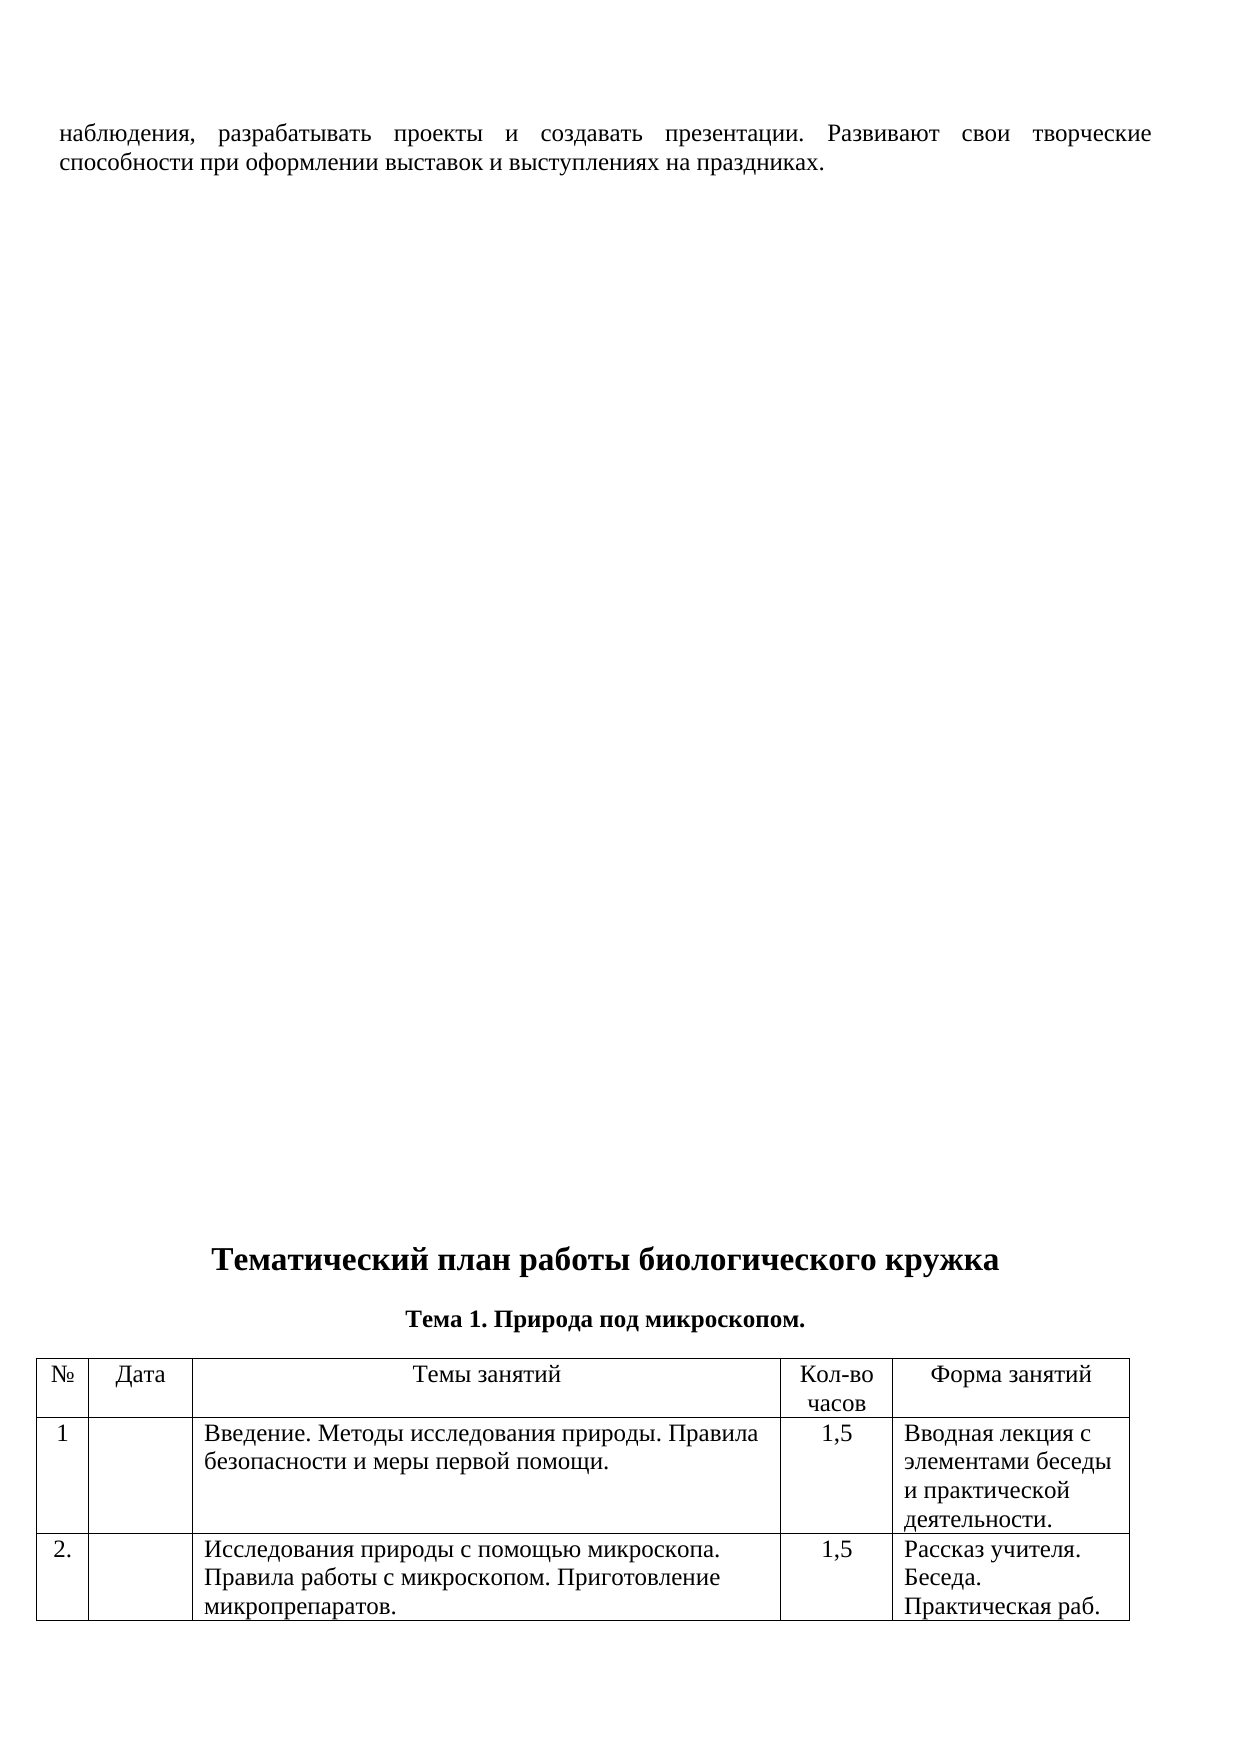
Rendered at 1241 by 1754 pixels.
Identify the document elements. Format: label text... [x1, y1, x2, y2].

table_cell Вводная лекция с элементами беседы и практической деятельности. [893, 1418, 1129, 1533]
table_header № [37, 1359, 88, 1417]
table_cell Рассказ учителя. Беседа. Практическая раб. [893, 1534, 1129, 1620]
table_cell [89, 1418, 192, 1533]
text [59, 118, 1152, 176]
text Тема 1. Природа под микроскопом. [59, 1304, 1152, 1333]
table_cell 1,5 [781, 1534, 892, 1620]
table_cell [89, 1534, 192, 1620]
table_cell Исследования природы с помощью микроскопа. Правила работы с микроскопом. Приготовление микропрепаратов. [193, 1534, 780, 1620]
table_cell Введение. Методы исследования природы. Правила безопасности и меры первой помощи. [193, 1418, 780, 1533]
table_header Темы занятий [193, 1359, 780, 1417]
table_header Форма занятий [893, 1359, 1129, 1417]
table_cell 1 [37, 1418, 88, 1533]
table_header Кол-во часов [781, 1359, 892, 1417]
table_cell 1,5 [781, 1418, 892, 1533]
table_header Дата [89, 1359, 192, 1417]
text Тематический план работы биологического кружка [59, 1239, 1152, 1278]
table_cell 2. [37, 1534, 88, 1620]
